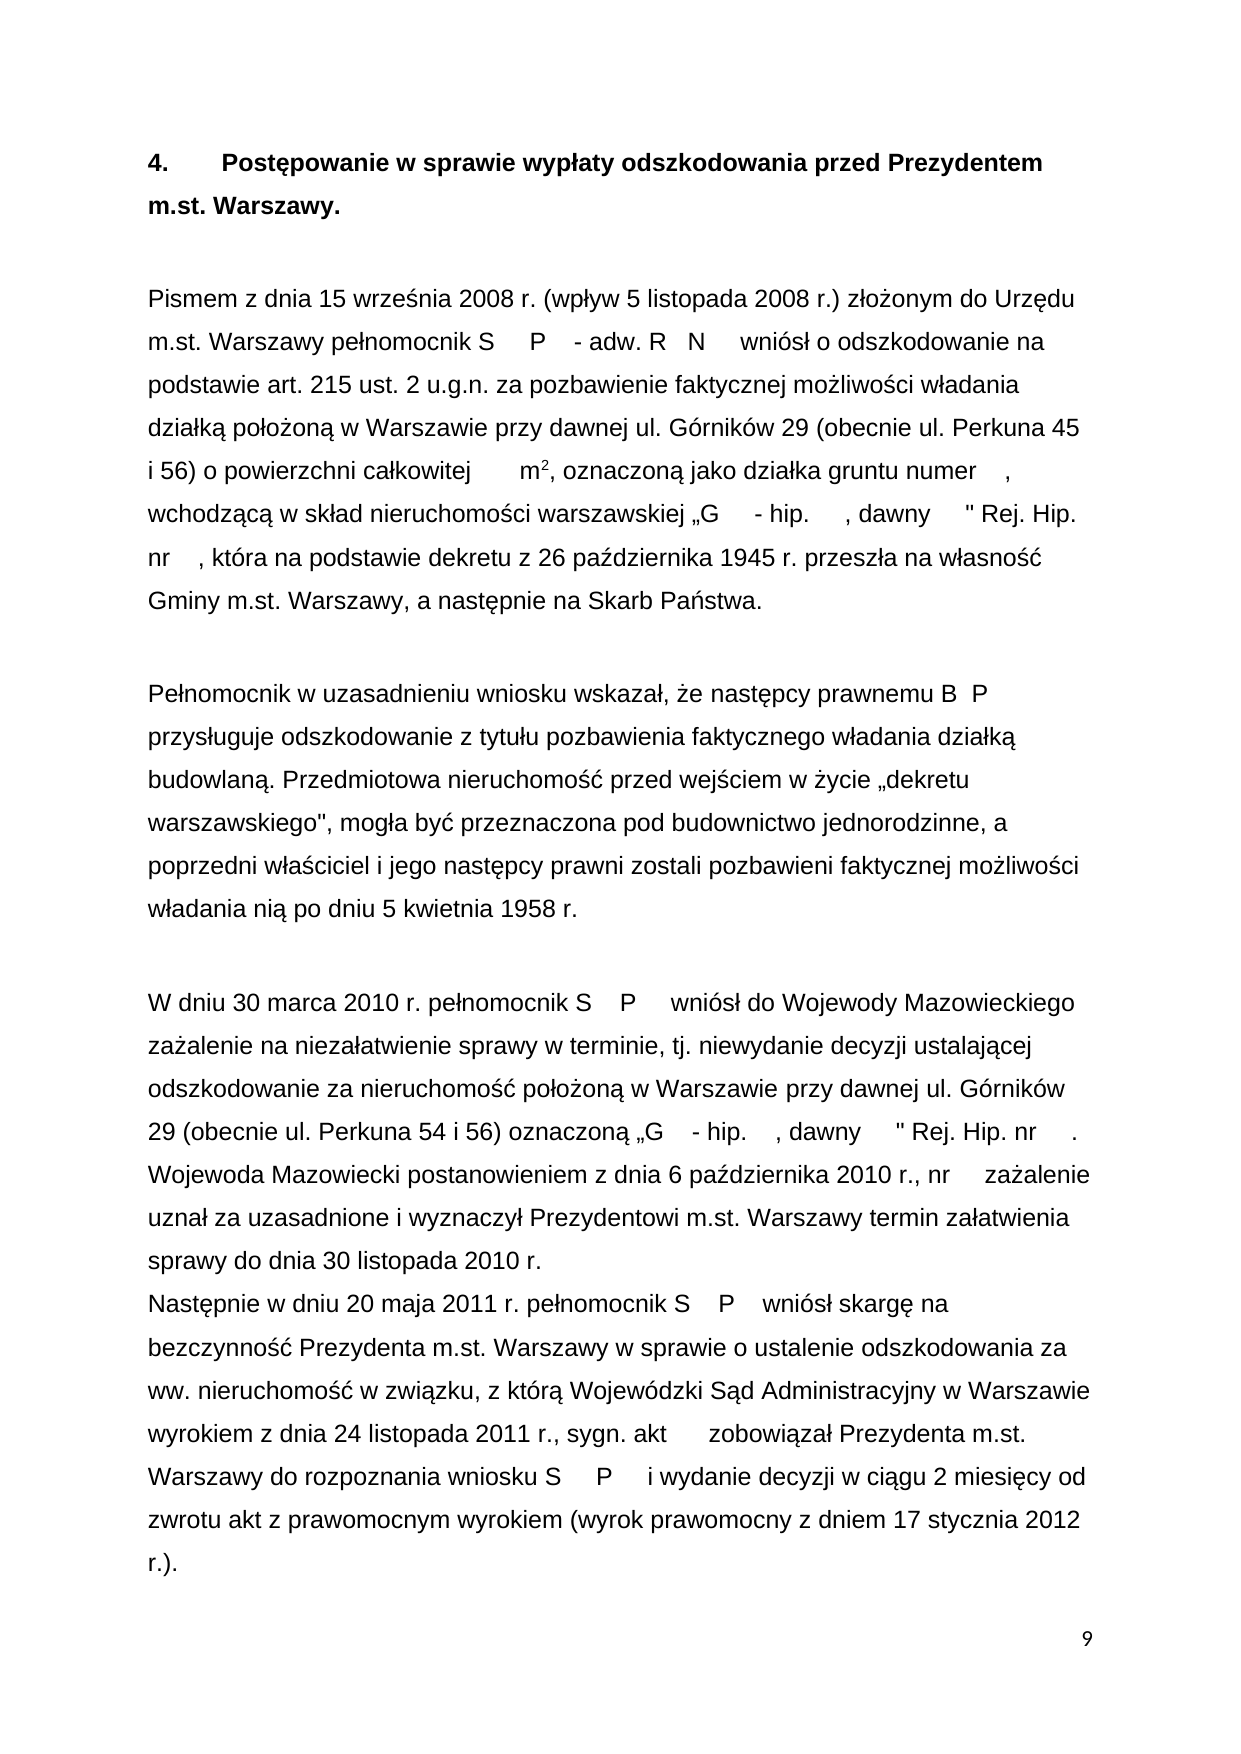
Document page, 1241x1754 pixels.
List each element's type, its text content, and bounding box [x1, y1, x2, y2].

list Postępowanie w sprawie wypłaty odszkodowania przed Prezydentem m.st. Warszawy. [148, 148, 1093, 219]
list Następnie w dniu 20 maja 2011 r. pełnomocnik S P wniósł skargę na bezczynność Prezydenta m.st. Warszawy w sprawie o ustalenie odszkodowania za ww. nieruchomość w związku, z którą Wojewódzki Sąd Administracyjny w Warszawie wyrokiem z dnia 24 listopada 2011 r., sygn. akt zobowiązał Prezydenta m.st. Warszawy do rozpoznania wniosku S P i wydanie decyzji w ciągu 2 miesięcy od zwrotu akt z prawomocnym wyrokiem (wyrok prawomocny z dniem 17 stycznia 2012 r.). [148, 1289, 1093, 1577]
text Pełnomocnik w uzasadnieniu wniosku wskazał, że następcy prawnemu B P przysługuje odszkodowanie z tytułu pozbawienia faktycznego władania działką budowlaną. Przedmiotowa nieruchomość przed wejściem w życie „dekretu warszawskiego", mogła być przeznaczona pod budownictwo jednorodzinne, a poprzedni właściciel i jego następcy prawni zostali pozbawieni faktycznej możliwości władania nią po dniu 5 kwietnia 1958 r. [148, 679, 1093, 923]
text Pismem z dnia 15 września 2008 r. (wpływ 5 listopada 2008 r.) złożonym do Urzędu m.st. Warszawy pełnomocnik S P - adw. R N wniósł o odszkodowanie na podstawie art. 215 ust. 2 u.g.n. za pozbawienie faktycznej możliwości władania działką położoną w Warszawie przy dawnej ul. Górników 29 (obecnie ul. Perkuna 45 i 56) o powierzchni całkowitej m2, oznaczoną jako działka gruntu numer , wchodzącą w skład nieruchomości warszawskiej „G - hip. , dawny " Rej. Hip. nr , która na podstawie dekretu z 26 października 1945 r. przeszła na własność Gminy m.st. Warszawy, a następnie na Skarb Państwa. [148, 284, 1093, 614]
list W dniu 30 marca 2010 r. pełnomocnik S P wniósł do Wojewody Mazowieckiego zażalenie na niezałatwienie sprawy w terminie, tj. niewydanie decyzji ustalającej odszkodowanie za nieruchomość położoną w Warszawie przy dawnej ul. Górników 29 (obecnie ul. Perkuna 54 i 56) oznaczoną „G - hip. , dawny " Rej. Hip. nr . [148, 988, 1093, 1146]
list Wojewoda Mazowiecki postanowieniem z dnia 6 października 2010 r., nr zażalenie uznał za uzasadnione i wyznaczył Prezydentowi m.st. Warszawy termin załatwienia sprawy do dnia 30 listopada 2010 r. [148, 1160, 1093, 1275]
